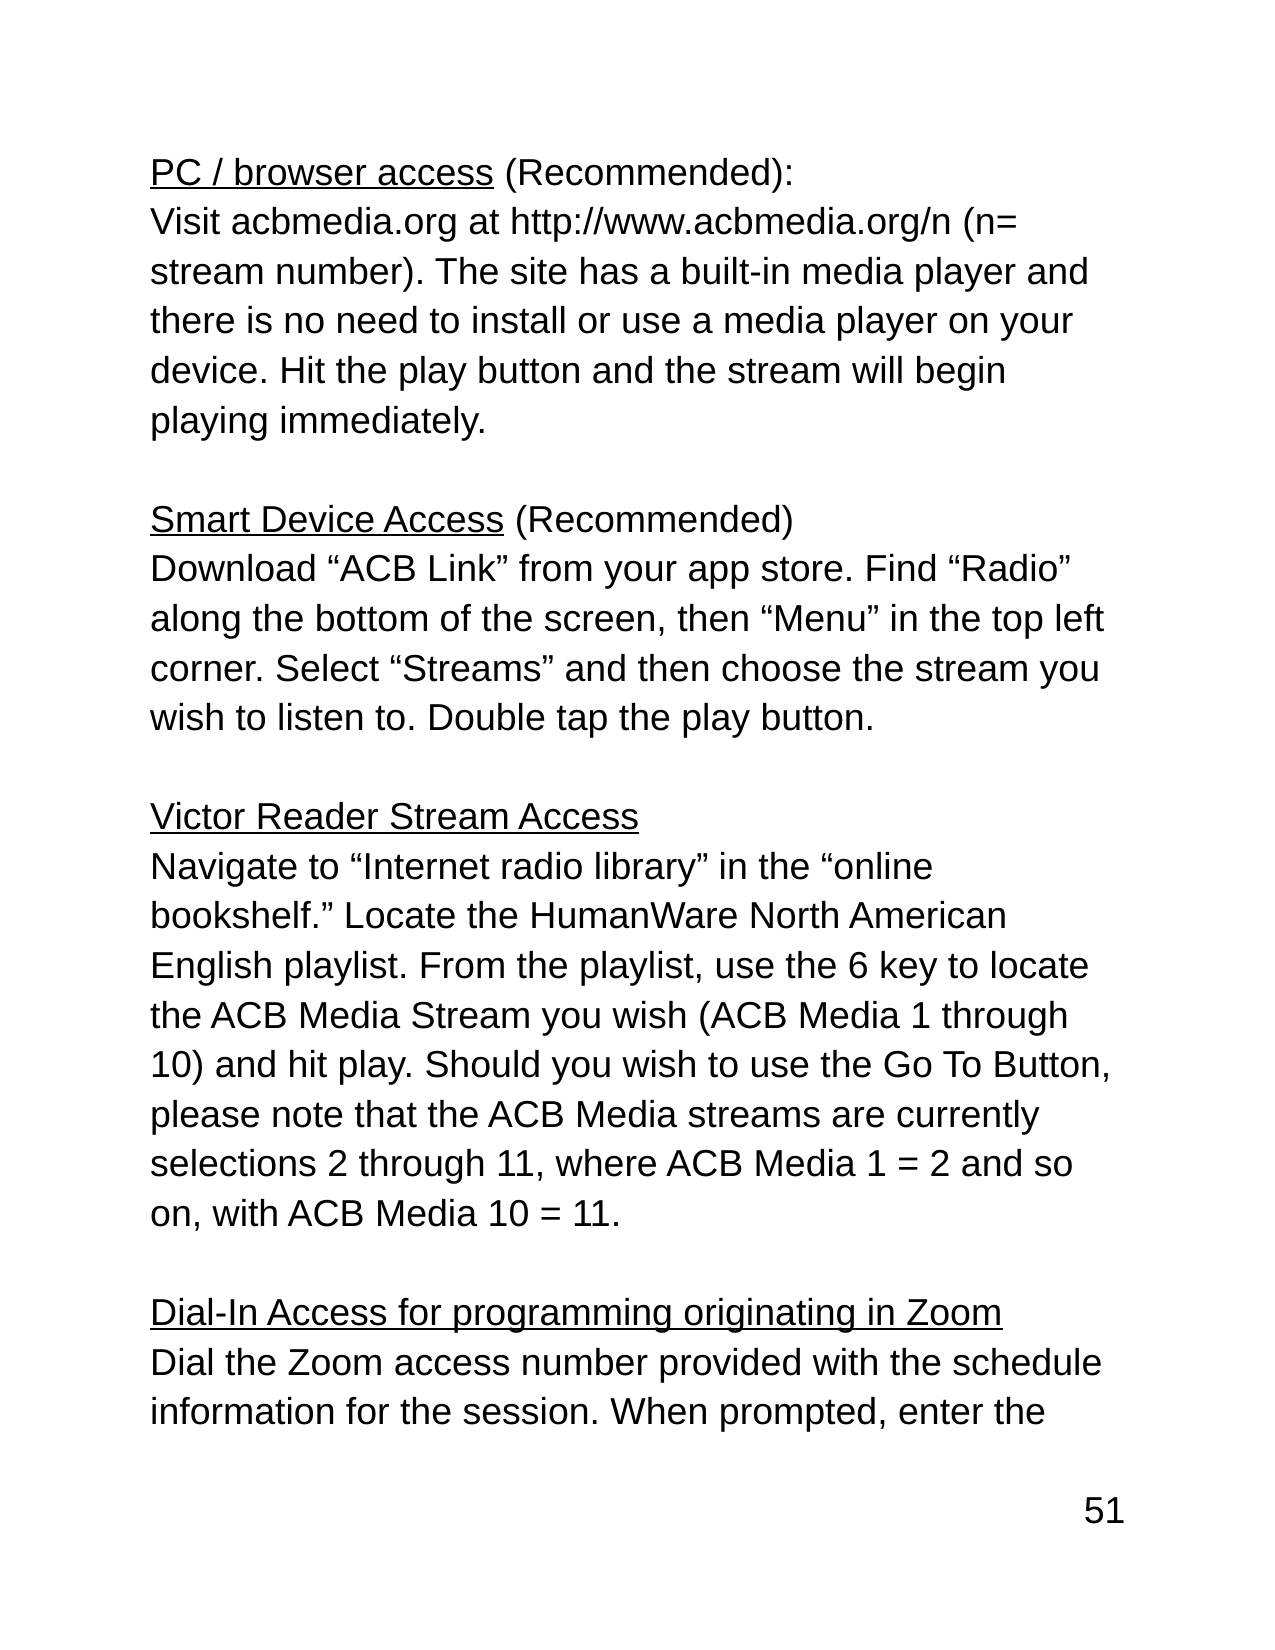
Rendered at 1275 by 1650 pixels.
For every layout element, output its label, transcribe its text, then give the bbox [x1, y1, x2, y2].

text Navigate to “Internet radio library” in the “online bookshelf.” Locate the HumanWare North American English playlist. From the playlist, use the 6 key to locate the ACB Media Stream you wish (ACB Media 1 through 10) and hit play. Should you wish to use the Go To Button, please note that the ACB Media streams are currently selections 2 through 11, where ACB Media 1 = 2 and so on, with ACB Media 10 = 11. [150, 844, 1125, 1234]
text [150, 1340, 1125, 1433]
text Dial-In Access for programming originating in Zoom [150, 1290, 1125, 1333]
text Smart Device Access (Recommended) [150, 497, 1125, 540]
text Visit acbmedia.org at http://www.acbmedia.org/n (n= stream number). The site has a built-in media player and there is no need to install or use a media player on your device. Hit the play button and the stream will begin playing immediately. [150, 199, 1125, 441]
text Victor Reader Stream Access [150, 794, 1125, 838]
text Download “ACB Link” from your app store. Find “Radio” along the bottom of the screen, then “Menu” in the top left corner. Select “Streams” and then choose the stream you wish to listen to. Double tap the play button. [150, 547, 1125, 738]
text PC / browser access (Recommended): [150, 150, 1125, 193]
